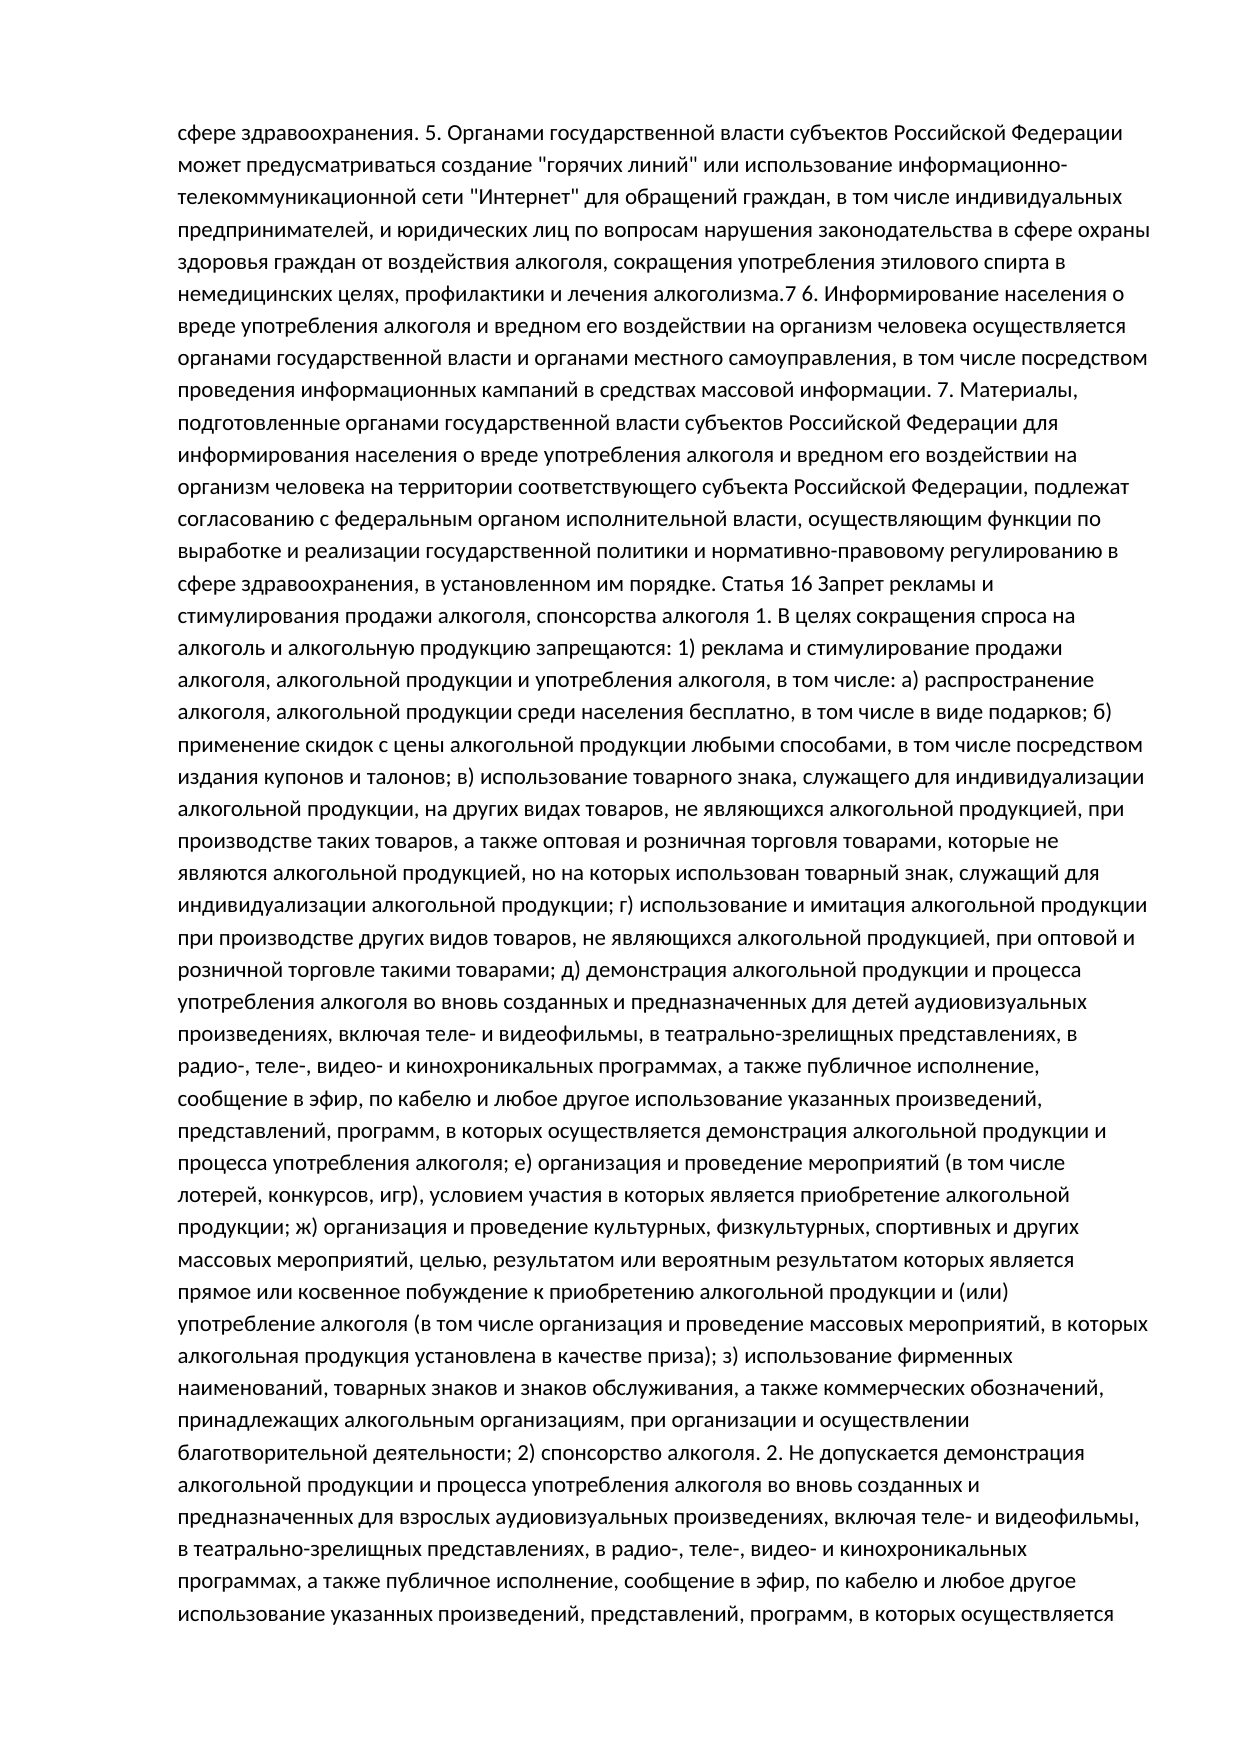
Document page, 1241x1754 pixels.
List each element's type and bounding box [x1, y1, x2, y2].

text [177, 118, 1152, 1627]
